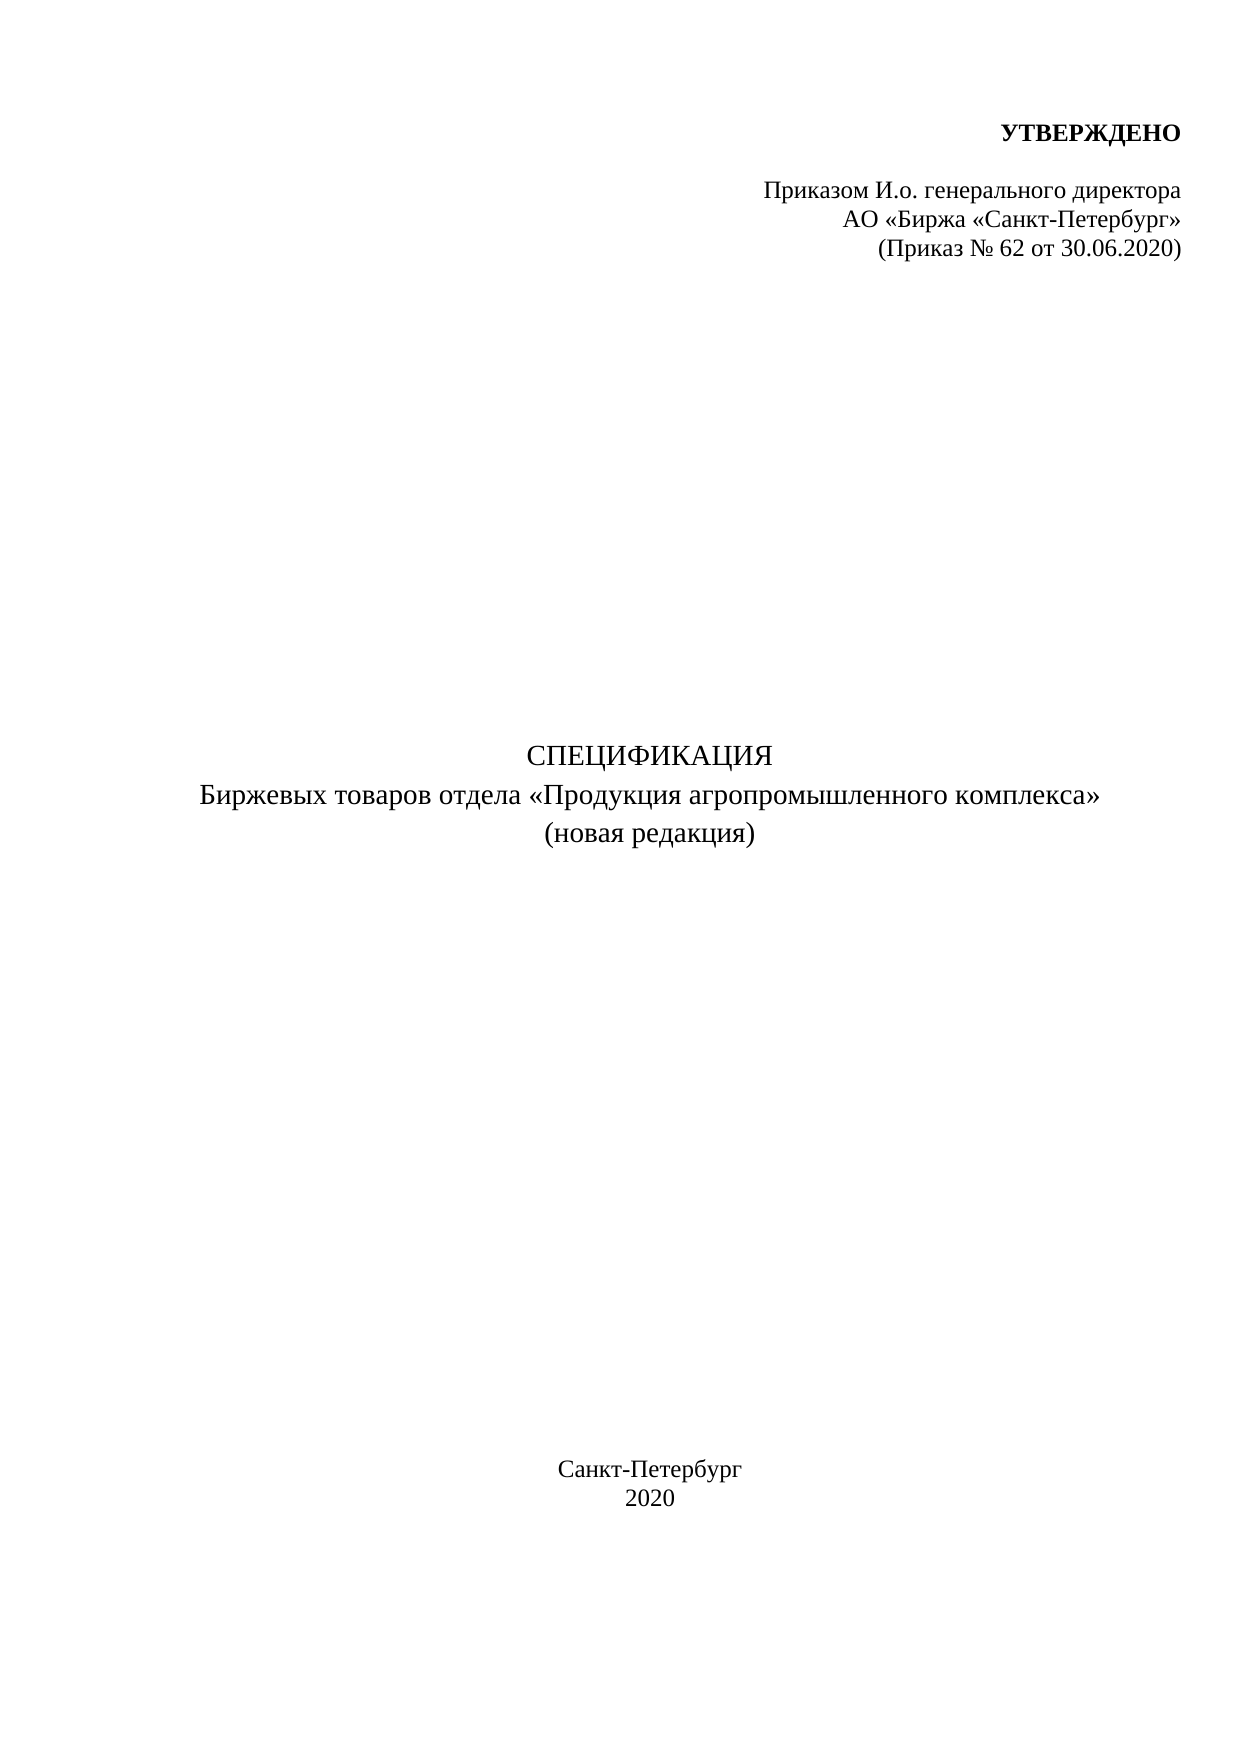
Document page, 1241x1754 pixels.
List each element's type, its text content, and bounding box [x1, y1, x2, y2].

text УТВЕРЖДЕНО [118, 118, 1181, 147]
text АО «Биржа «Санкт-Петербург» [708, 204, 1181, 233]
text СПЕЦИФИКАЦИЯ [118, 738, 1181, 772]
text (Приказ № 62 от 30.06.2020) [708, 233, 1181, 262]
text 2020 [118, 1483, 1181, 1512]
text Приказом И.о. генерального директора [708, 176, 1181, 204]
text (новая редакция) [118, 815, 1181, 849]
text Биржевых товаров отдела «Продукция агропромышленного комплекса» [118, 777, 1181, 810]
text Санкт-Петербург [118, 1454, 1181, 1483]
